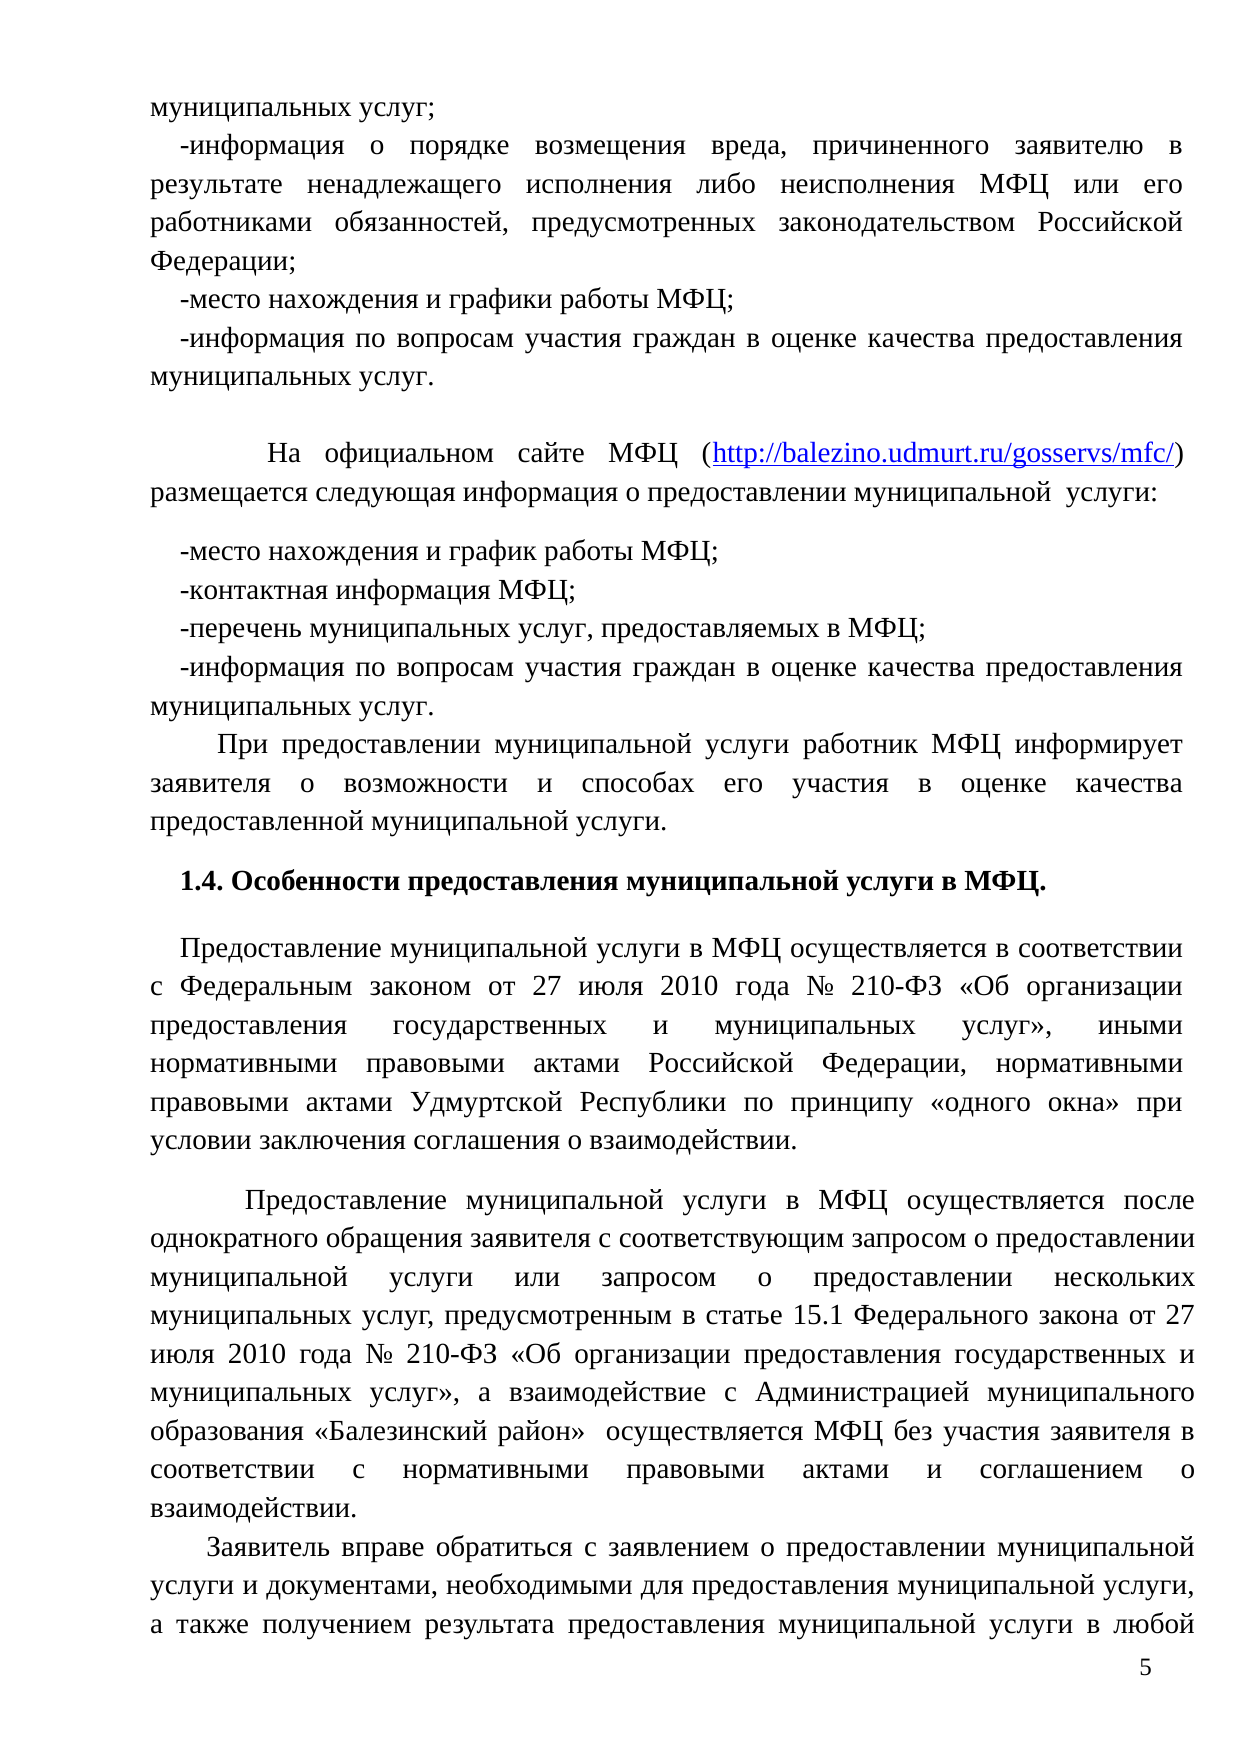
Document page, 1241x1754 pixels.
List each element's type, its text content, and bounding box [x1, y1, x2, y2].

text -информация о порядке возмещения вреда, причиненного заявителю в результате ненадлежащего исполнения либо неисполнения МФЦ или его работниками обязанностей, предусмотренных законодательством Российской Федерации; [150, 127, 1184, 276]
text -место нахождения и график работы МФЦ; [150, 533, 1184, 567]
text На официальном сайте МФЦ (http://balezino.udmurt.ru/gosservs/mfc/) размещается следующая информация о предоставлении муниципальной услуги: [150, 436, 1184, 508]
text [150, 89, 1184, 122]
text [150, 1529, 1196, 1639]
text Предоставление муниципальной услуги в МФЦ осуществляется в соответствии с Федеральным законом от 27 июля 2010 года № 210-ФЗ «Об организации предоставления государственных и муниципальных услуг», иными нормативными правовыми актами Российской Федерации, нормативными правовыми актами Удмуртской Республики по принципу «одного окна» при условии заключения соглашения о взаимодействии. [150, 930, 1184, 1156]
text -место нахождения и графики работы МФЦ; [150, 281, 1184, 315]
text -информация по вопросам участия граждан в оценке качества предоставления муниципальных услуг. [150, 320, 1184, 392]
text -контактная информация МФЦ; [150, 572, 1184, 606]
text -перечень муниципальных услуг, предоставляемых в МФЦ; [150, 611, 1184, 644]
text При предоставлении муниципальной услуги работник МФЦ информирует заявителя о возможности и способах его участия в оценке качества предоставленной муниципальной услуги. [150, 726, 1184, 837]
text Предоставление муниципальной услуги в МФЦ осуществляется после однократного обращения заявителя с соответствующим запросом о предоставлении муниципальной услуги или запросом о предоставлении нескольких муниципальных услуг, предусмотренным в статье 15.1 Федерального закона от 27 июля 2010 года № 210-ФЗ «Об организации предоставления государственных и муниципальных услуг», а взаимодействие с Администрацией муниципального образования «Балезинский район» осуществляется МФЦ без участия заявителя в соответствии с нормативными правовыми актами и соглашением о взаимодействии. [150, 1182, 1196, 1524]
text -информация по вопросам участия граждан в оценке качества предоставления муниципальных услуг. [150, 649, 1184, 721]
text 1.4. Особенности предоставления муниципальной услуги в МФЦ. [150, 863, 1184, 896]
